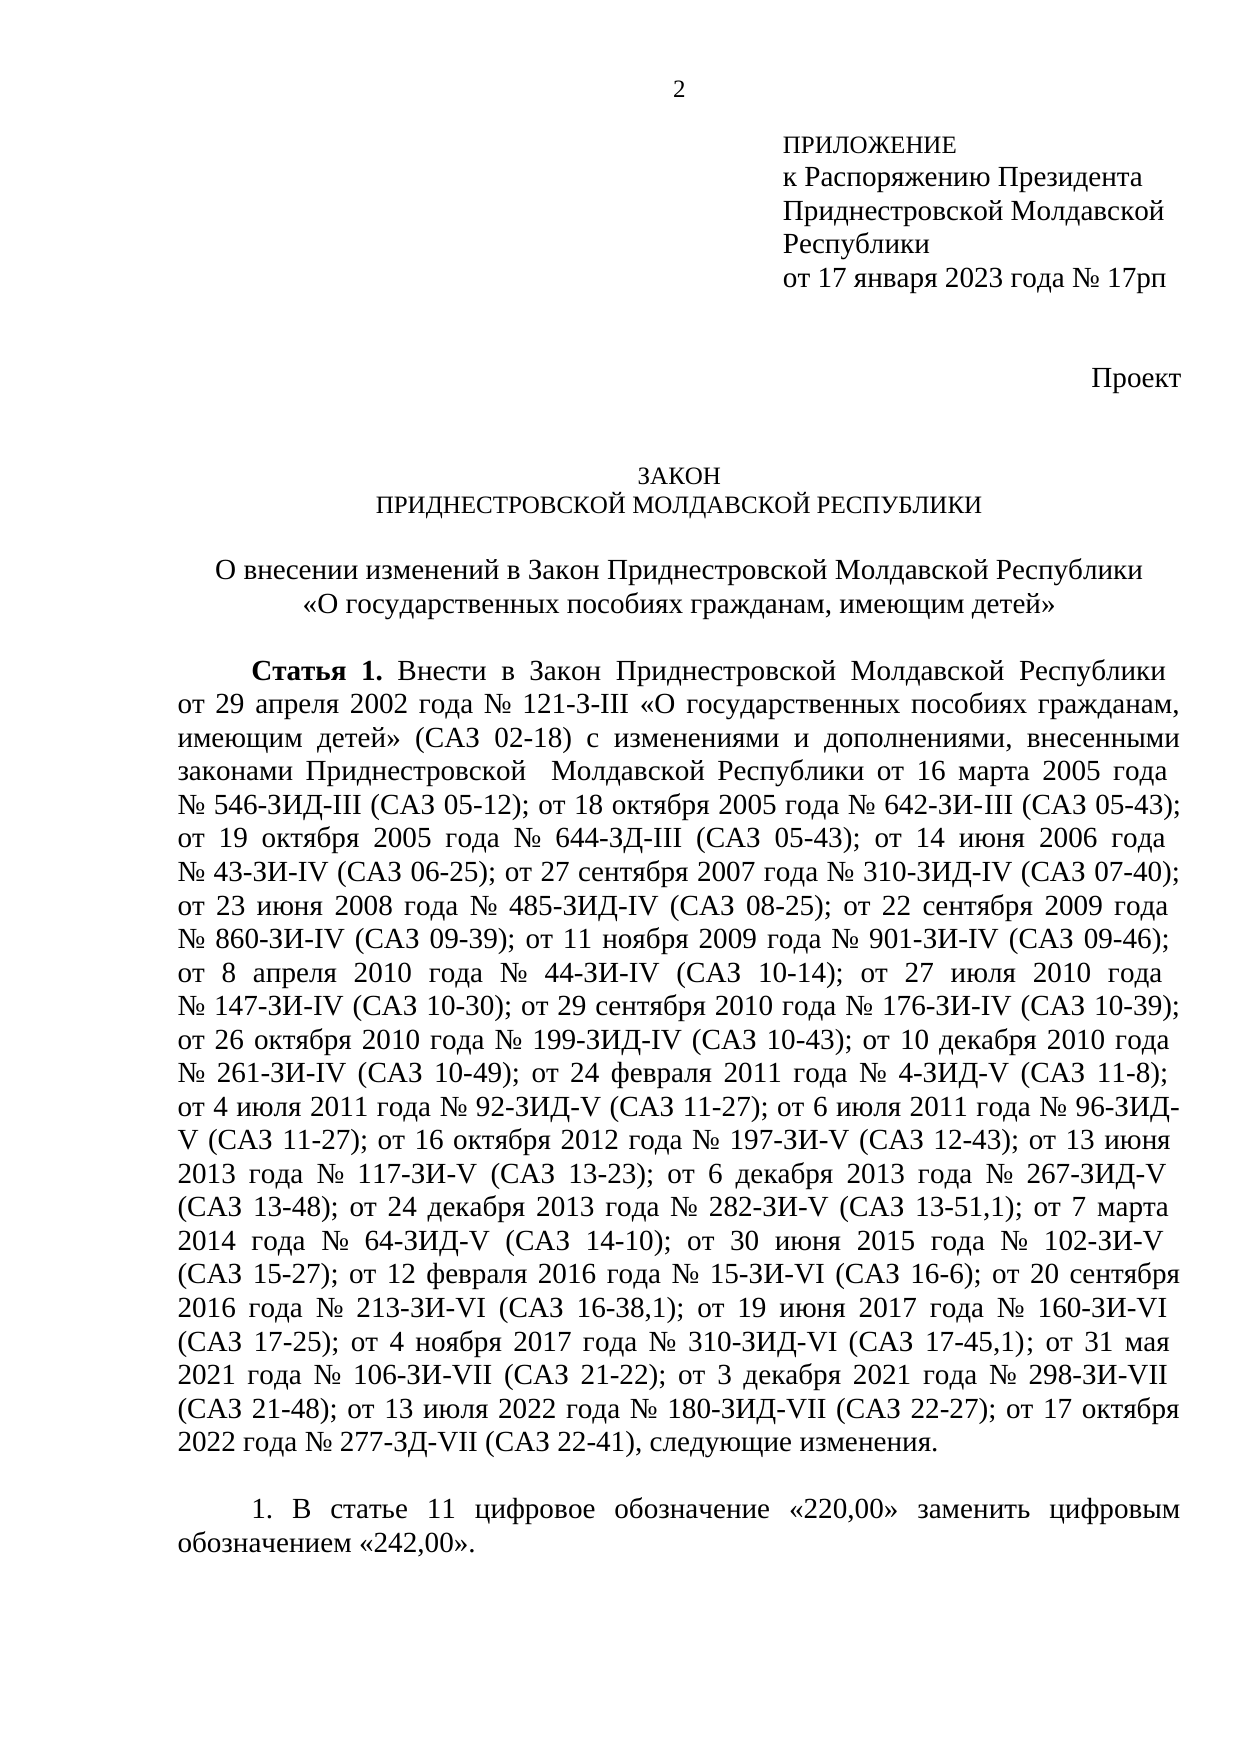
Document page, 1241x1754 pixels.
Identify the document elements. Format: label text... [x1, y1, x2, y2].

text ПРИДНЕСТРОВСКОЙ МОЛДАВСКОЙ РЕСПУБЛИКИ [177, 490, 1181, 519]
text от 17 января 2023 года № 17рп [783, 260, 1181, 293]
text 1. В статье 11 цифровое обозначение «220,00» заменить цифровым обозначением «242,00». [177, 1491, 1181, 1558]
text Статья 1. Внести в Закон Приднестровской Молдавской Республики от 29 апреля 2002 года № 121-З-III «О государственных пособиях гражданам, имеющим детей» (САЗ 02-18) с изменениями и дополнениями, внесенными законами Приднестровской Молдавской Республики от 16 марта 2005 года № 546-ЗИД-III (САЗ 05-12); от 18 октября 2005 года № 642-ЗИ-III (САЗ 05-43); от 19 октября 2005 года № 644-ЗД-III (САЗ 05-43); от 14 июня 2006 года № 43-ЗИ-IV (САЗ 06-25); от 27 сентября 2007 года № 310-ЗИД-IV (САЗ 07-40); от 23 июня 2008 года № 485-ЗИД-IV (САЗ 08-25); от 22 сентября 2009 года № 860-ЗИ-IV (САЗ 09-39); от 11 ноября 2009 года № 901-ЗИ-IV (САЗ 09-46); от 8 апреля 2010 года № 44-ЗИ-IV (САЗ 10-14); от 27 июля 2010 года № 147-ЗИ-IV (САЗ 10-30); от 29 сентября 2010 года № 176-ЗИ-IV (САЗ 10-39); от 26 октября 2010 года № 199-ЗИД-IV (САЗ 10-43); от 10 декабря 2010 года № 261-ЗИ-IV (САЗ 10-49); от 24 февраля 2011 года № 4-ЗИД-V (САЗ 11-8); от 4 июля 2011 года № 92-ЗИД-V (САЗ 11-27); от 6 июля 2011 года № 96-ЗИД-V (САЗ 11-27); от 16 октября 2012 года № 197-ЗИ-V (САЗ 12-43); от 13 июня 2013 года № 117-ЗИ-V (САЗ 13-23); от 6 декабря 2013 года № 267-ЗИД-V (САЗ 13-48); от 24 декабря 2013 года № 282-ЗИ-V (САЗ 13-51,1); от 7 марта 2014 года № 64-ЗИД-V (САЗ 14-10); от 30 июня 2015 года № 102-ЗИ-V (САЗ 15-27); от 12 февраля 2016 года № 15-ЗИ-VI (САЗ 16-6); от 20 сентября 2016 года № 213-ЗИ-VI (САЗ 16-38,1); от 19 июня 2017 года № 160-ЗИ-VI (САЗ 17-25); от 4 ноября 2017 года № 310-ЗИД-VI (САЗ 17-45,1); от 31 мая 2021 года № 106-ЗИ-VII (САЗ 21-22); от 3 декабря 2021 года № 298-ЗИ-VII (САЗ 21-48); от 13 июля 2022 года № 180-ЗИД-VII (САЗ 22-27); от 17 октября 2022 года № 277-ЗД-VII (САЗ 22-41), следующие изменения. [177, 653, 1181, 1458]
text «О государственных пособиях гражданам, имеющим детей» [177, 586, 1181, 619]
text О внесении изменений в Закон Приднестровской Молдавской Республики [177, 552, 1181, 586]
text ЗАКОН [177, 461, 1181, 490]
text Республики [783, 226, 1181, 260]
text ПРИЛОЖЕНИЕ [783, 131, 1181, 159]
text Проект [177, 361, 1181, 394]
text к Распоряжению Президента [783, 159, 1181, 193]
text Приднестровской Молдавской [783, 193, 1181, 226]
